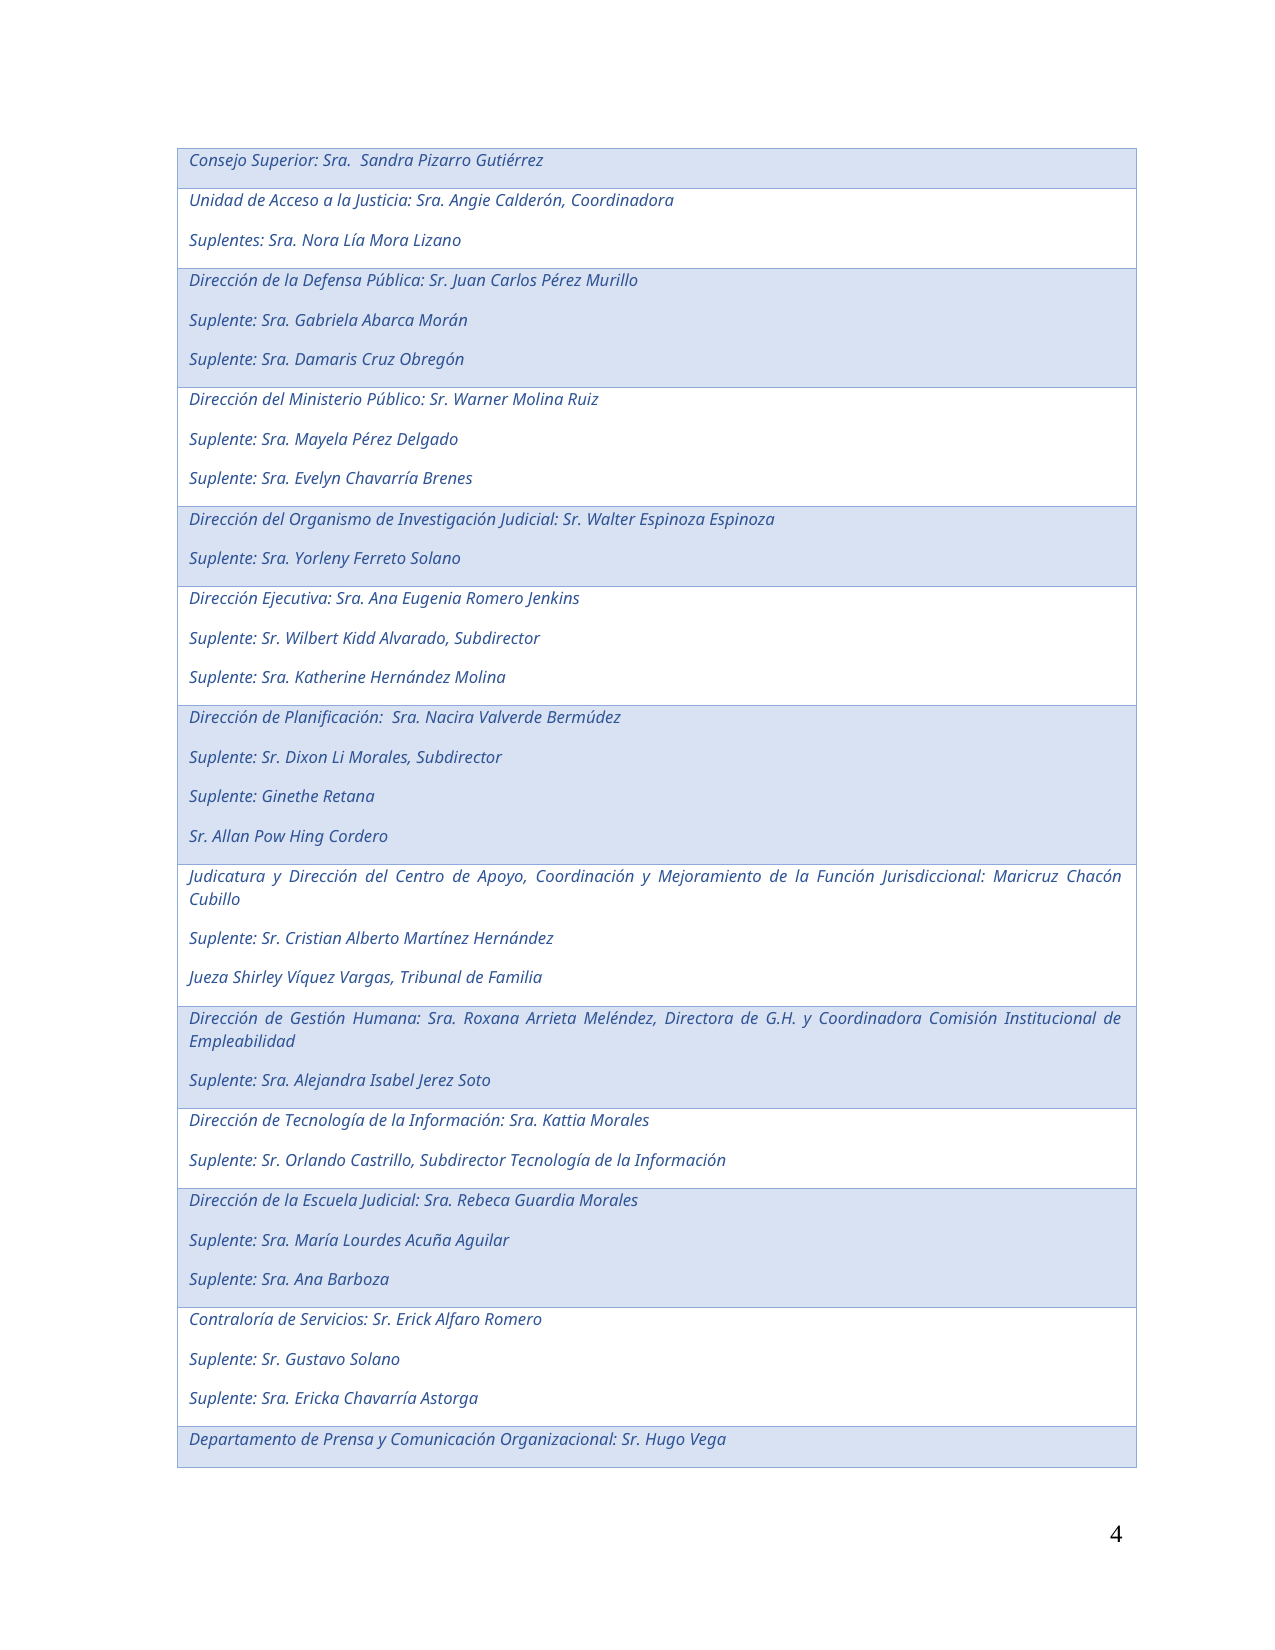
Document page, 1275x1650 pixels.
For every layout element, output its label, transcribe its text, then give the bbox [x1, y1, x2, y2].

table_cell Dirección Ejecutiva: Sra. Ana Eugenia Romero Jenkins Suplente: Sr. Wilbert Kidd Alvarado, Subdirector Suplente: Sra. Katherine Hernández Molina [178, 587, 1136, 705]
table_cell Unidad de Acceso a la Justicia: Sra. Angie Calderón, Coordinadora Suplentes: Sra. Nora Lía Mora Lizano [178, 189, 1136, 268]
table_cell Dirección de Planificación: Sra. Nacira Valverde Bermúdez Suplente: Sr. Dixon Li Morales, Subdirector Suplente: Ginethe Retana Sr. Allan Pow Hing Cordero [178, 706, 1136, 864]
table_cell Dirección de la Escuela Judicial: Sra. Rebeca Guardia Morales Suplente: Sra. María Lourdes Acuña Aguilar Suplente: Sra. Ana Barboza [178, 1189, 1136, 1307]
table_cell Judicatura y Dirección del Centro de Apoyo, Coordinación y Mejoramiento de la Función Jurisdiccional: Maricruz Chacón Cubillo Suplente: Sr. Cristian Alberto Martínez Hernández Jueza Shirley Víquez Vargas, Tribunal de Familia [178, 865, 1136, 1006]
table_cell Dirección de Gestión Humana: Sra. Roxana Arrieta Meléndez, Directora de G.H. y Coordinadora Comisión Institucional de Empleabilidad Suplente: Sra. Alejandra Isabel Jerez Soto [178, 1007, 1136, 1108]
table_cell Dirección de Tecnología de la Información: Sra. Kattia Morales Suplente: Sr. Orlando Castrillo, Subdirector Tecnología de la Información [178, 1109, 1136, 1188]
table_cell Dirección de la Defensa Pública: Sr. Juan Carlos Pérez Murillo Suplente: Sra. Gabriela Abarca Morán Suplente: Sra. Damaris Cruz Obregón [178, 269, 1136, 387]
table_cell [178, 1427, 1136, 1467]
table_cell Dirección del Organismo de Investigación Judicial: Sr. Walter Espinoza Espinoza Suplente: Sra. Yorleny Ferreto Solano [178, 507, 1136, 586]
table_cell Consejo Superior: Sra. Sandra Pizarro Gutiérrez [178, 149, 1136, 188]
table_cell Contraloría de Servicios: Sr. Erick Alfaro Romero Suplente: Sr. Gustavo Solano Suplente: Sra. Ericka Chavarría Astorga [178, 1308, 1136, 1426]
table_cell Dirección del Ministerio Público: Sr. Warner Molina Ruiz Suplente: Sra. Mayela Pérez Delgado Suplente: Sra. Evelyn Chavarría Brenes [178, 388, 1136, 506]
